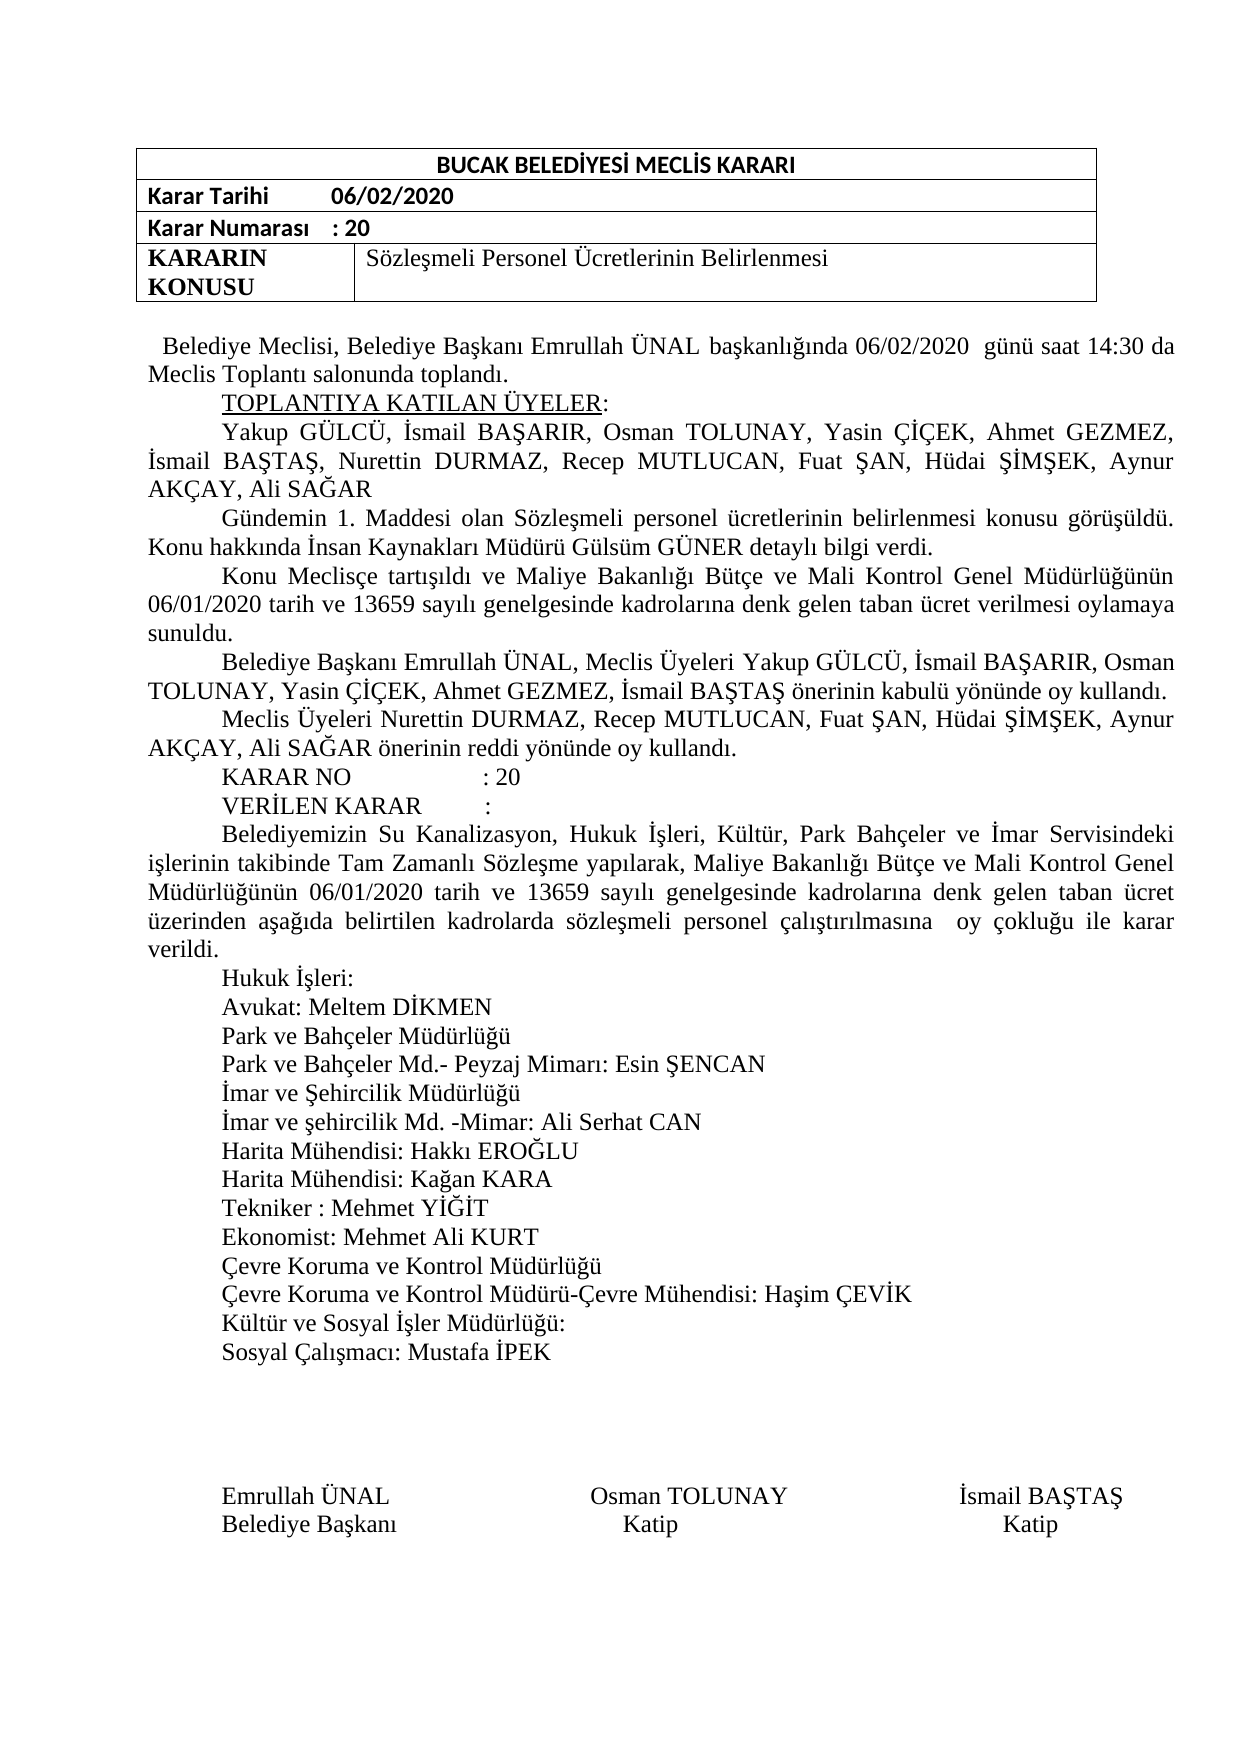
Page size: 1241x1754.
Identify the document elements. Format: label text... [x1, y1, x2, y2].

text Park ve Bahçeler Müdürlüğü [148, 1021, 1175, 1049]
text Gündemin 1. Maddesi olan Sözleşmeli personel ücretlerinin belirlenmesi konusu görüşüldü. Konu hakkında İnsan Kaynakları Müdürü Gülsüm GÜNER detaylı bilgi verdi. [148, 503, 1175, 561]
table_cell KARARIN KONUSU [137, 244, 354, 301]
text Meclis Üyeleri Nurettin DURMAZ, Recep MUTLUCAN, Fuat ŞAN, Hüdai ŞİMŞEK, Aynur AKÇAY, Ali SAĞAR önerinin reddi yönünde oy kullandı. [148, 704, 1175, 762]
table_cell Sözleşmeli Personel Ücretlerinin Belirlenmesi [355, 244, 1096, 301]
text Konu Meclisçe tartışıldı ve Maliye Bakanlığı Bütçe ve Mali Kontrol Genel Müdürlüğünün 06/01/2020 tarih ve 13659 sayılı genelgesinde kadrolarına denk gelen taban ücret verilmesi oylamaya sunuldu. [148, 561, 1175, 647]
text Harita Mühendisi: Kağan KARA [148, 1164, 1175, 1193]
text Kültür ve Sosyal İşler Müdürlüğü: [148, 1308, 1175, 1337]
text Belediye Başkanı Emrullah ÜNAL, Meclis Üyeleri Yakup GÜLCÜ, İsmail BAŞARIR, Osman TOLUNAY, Yasin ÇİÇEK, Ahmet GEZMEZ, İsmail BAŞTAŞ önerinin kabulü yönünde oy kullandı. [148, 647, 1175, 704]
text Harita Mühendisi: Hakkı EROĞLU [148, 1136, 1175, 1164]
table_cell Karar Tarihi 06/02/2020 [137, 180, 1096, 211]
text Belediye Başkanı Katip Katip [148, 1509, 1175, 1538]
text TOPLANTIYA KATILAN ÜYELER: [148, 388, 1175, 417]
text VERİLEN KARAR : [148, 791, 1175, 819]
table_header BUCAK BELEDİYESİ MECLİS KARARI [137, 149, 1096, 179]
text Tekniker : Mehmet YİĞİT [148, 1193, 1175, 1222]
text Sosyal Çalışmacı: Mustafa İPEK [148, 1337, 1175, 1366]
text Emrullah ÜNAL Osman TOLUNAY İsmail BAŞTAŞ [148, 1481, 1175, 1509]
text İmar ve şehircilik Md. -Mimar: Ali Serhat CAN [148, 1107, 1175, 1136]
text Avukat: Meltem DİKMEN [148, 992, 1175, 1021]
text Yakup GÜLCÜ, İsmail BAŞARIR, Osman TOLUNAY, Yasin ÇİÇEK, Ahmet GEZMEZ, İsmail BAŞTAŞ, Nurettin DURMAZ, Recep MUTLUCAN, Fuat ŞAN, Hüdai ŞİMŞEK, Aynur AKÇAY, Ali SAĞAR [148, 417, 1175, 503]
text Park ve Bahçeler Md.- Peyzaj Mimarı: Esin ŞENCAN [148, 1049, 1175, 1078]
text Hukuk İşleri: [148, 963, 1175, 992]
text Ekonomist: Mehmet Ali KURT [148, 1222, 1175, 1251]
text Belediye Meclisi, Belediye Başkanı Emrullah ÜNAL başkanlığında 06/02/2020 günü saat 14:30 da Meclis Toplantı salonunda toplandı. [148, 331, 1175, 388]
text KARAR NO : 20 [148, 762, 1175, 791]
text Çevre Koruma ve Kontrol Müdürlüğü [148, 1251, 1175, 1279]
text İmar ve Şehircilik Müdürlüğü [148, 1078, 1175, 1107]
table_cell Karar Numarası : 20 [137, 212, 1096, 242]
text Çevre Koruma ve Kontrol Müdürü-Çevre Mühendisi: Haşim ÇEVİK [148, 1279, 1175, 1308]
text Belediyemizin Su Kanalizasyon, Hukuk İşleri, Kültür, Park Bahçeler ve İmar Servisindeki işlerinin takibinde Tam Zamanlı Sözleşme yapılarak, Maliye Bakanlığı Bütçe ve Mali Kontrol Genel Müdürlüğünün 06/01/2020 tarih ve 13659 sayılı genelgesinde kadrolarına denk gelen taban ücret üzerinden aşağıda belirtilen kadrolarda sözleşmeli personel çalıştırılmasına oy çokluğu ile karar verildi. [148, 819, 1175, 963]
